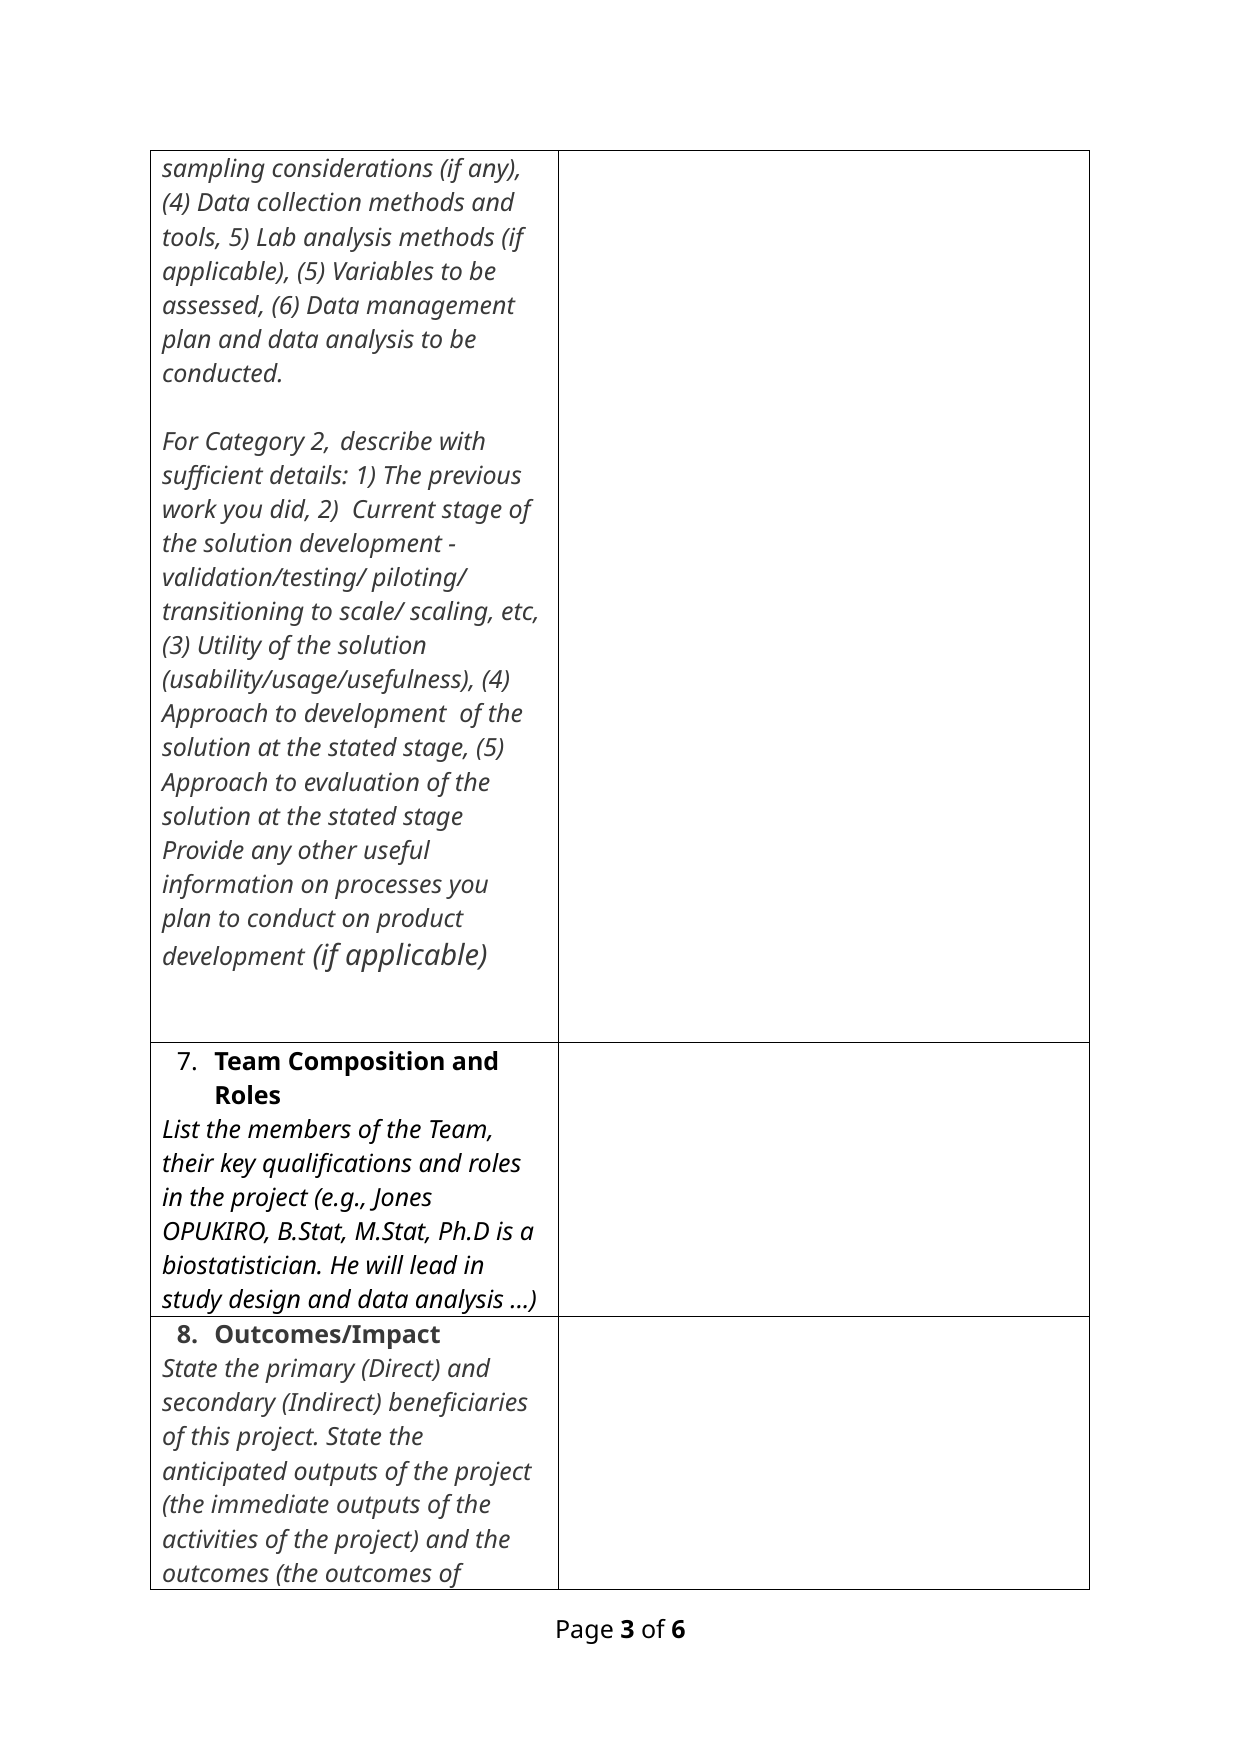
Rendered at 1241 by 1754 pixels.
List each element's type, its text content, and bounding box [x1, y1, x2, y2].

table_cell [151, 1317, 558, 1589]
table_cell [559, 1317, 1089, 1589]
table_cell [151, 151, 558, 1042]
table_cell [559, 1043, 1089, 1316]
table_cell [559, 151, 1089, 1042]
table_cell Team Composition and Roles List the members of the Team, their key qualifications and roles in the project (e.g., Jones OPUKIRO, B.Stat, M.Stat, Ph.D is a biostatistician. He will lead in study design and data analysis ...) [151, 1043, 558, 1316]
